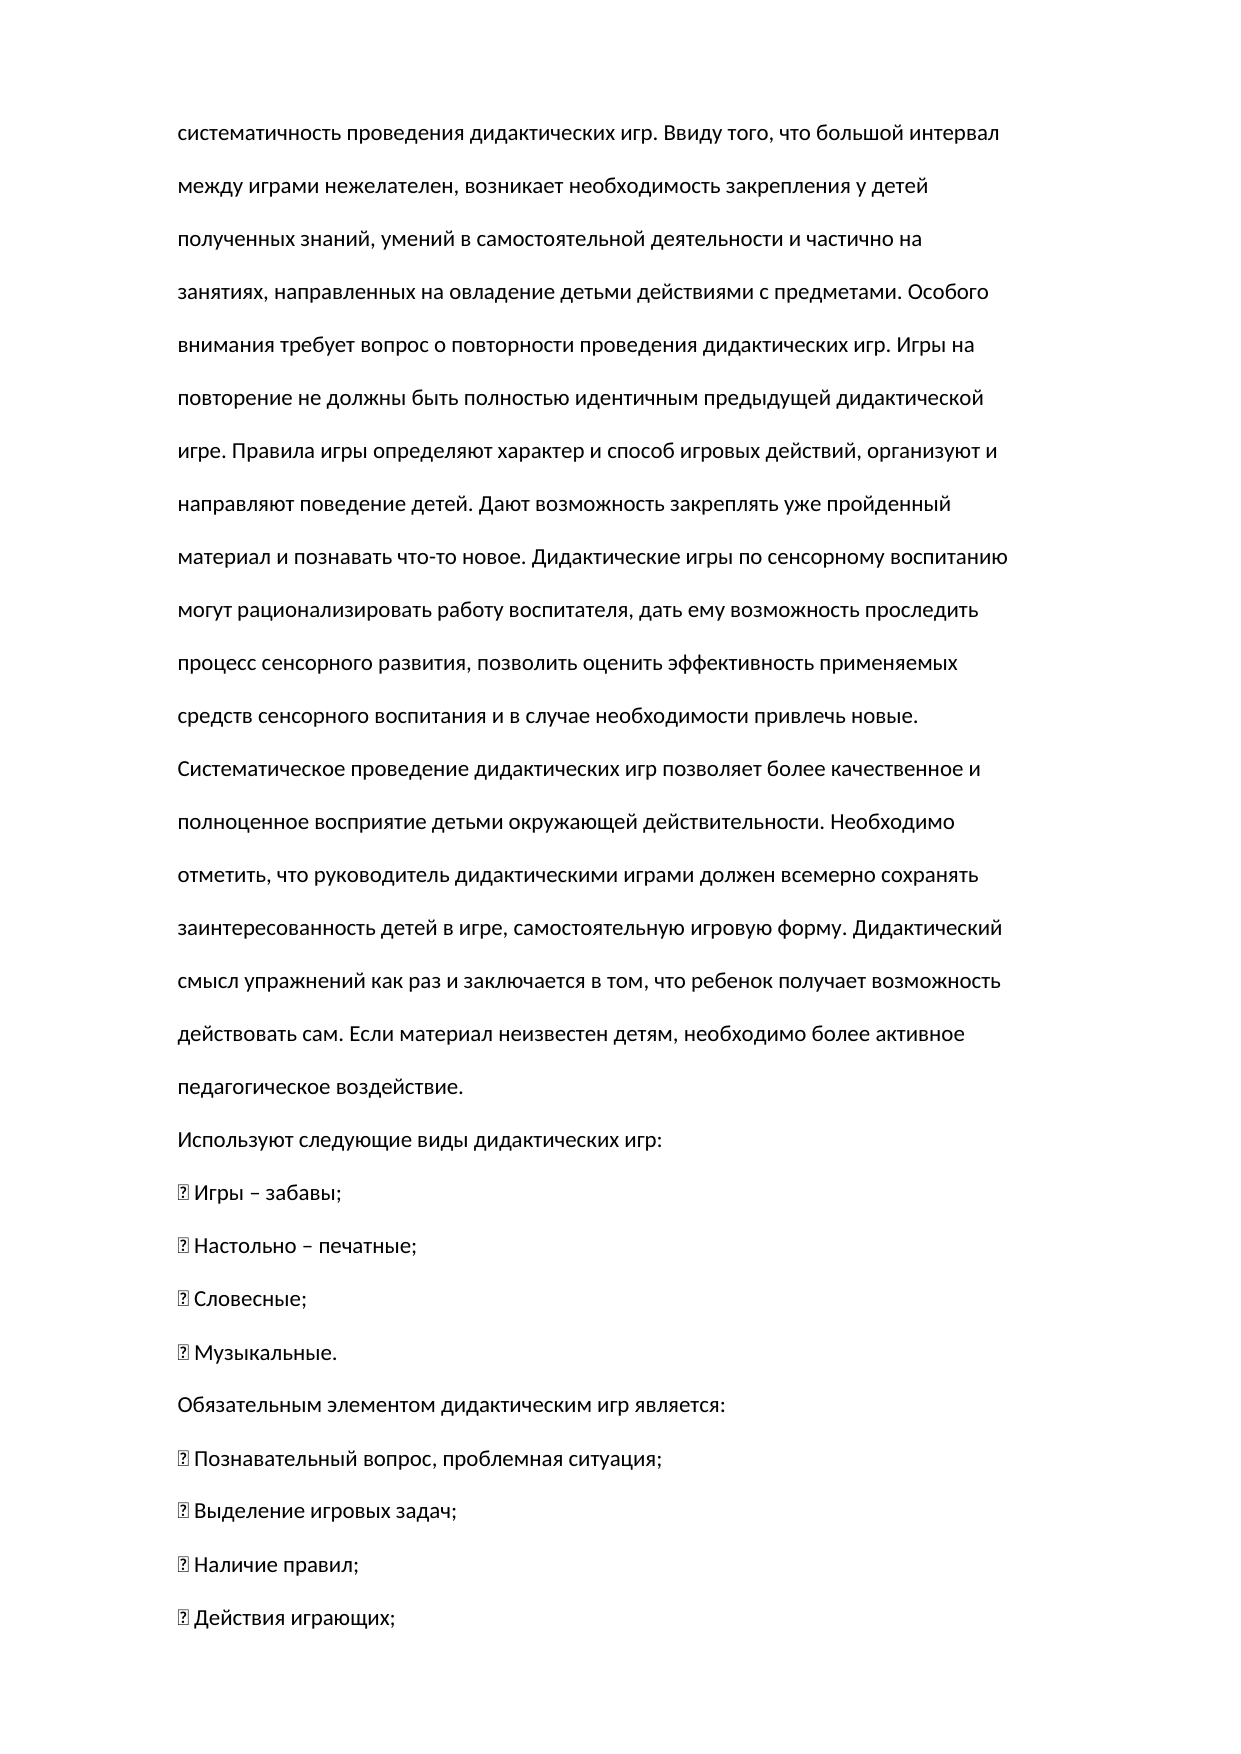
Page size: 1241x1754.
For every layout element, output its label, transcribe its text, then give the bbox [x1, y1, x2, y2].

text полученных знаний, умений в самостоятельной деятельности и частично на [177, 224, 1152, 252]
text полноценное восприятие детьми окружающей действительности. Необходимо [177, 807, 1152, 835]
text материал и познавать что-то новое. Дидактические игры по сенсорному воспитанию [177, 542, 1152, 570]
text могут рационализировать работу воспитателя, дать ему возможность проследить [177, 595, 1152, 623]
text заинтересованность детей в игре, самостоятельную игровую форму. Дидактический [177, 913, 1152, 941]
text Используют следующие виды дидактических игр: [177, 1126, 1152, 1153]
text игре. Правила игры определяют характер и способ игровых действий, организуют и [177, 436, 1152, 464]
text повторение не должны быть полностью идентичным предыдущей дидактической [177, 383, 1152, 411]
text между играми нежелателен, возникает необходимость закрепления у детей [177, 171, 1152, 199]
text  Действия играющих; [177, 1603, 1152, 1631]
text направляют поведение детей. Дают возможность закреплять уже пройденный [177, 489, 1152, 517]
text действовать сам. Если материал неизвестен детям, необходимо более активное [177, 1019, 1152, 1047]
text  Игры – забавы; [177, 1178, 1152, 1207]
text  Музыкальные. [177, 1338, 1152, 1366]
text средств сенсорного воспитания и в случае необходимости привлечь новые. [177, 701, 1152, 729]
text  Наличие правил; [177, 1550, 1152, 1578]
text  Выделение игровых задач; [177, 1497, 1152, 1525]
text занятиях, направленных на овладение детьми действиями с предметами. Особого [177, 277, 1152, 305]
text Систематическое проведение дидактических игр позволяет более качественное и [177, 754, 1152, 782]
text отметить, что руководитель дидактическими играми должен всемерно сохранять [177, 860, 1152, 888]
text смысл упражнений как раз и заключается в том, что ребенок получает возможность [177, 966, 1152, 994]
text педагогическое воздействие. [177, 1072, 1152, 1101]
text систематичность проведения дидактических игр. Ввиду того, что большой интервал [177, 118, 1152, 146]
text  Настольно – печатные; [177, 1232, 1152, 1259]
text внимания требует вопрос о повторности проведения дидактических игр. Игры на [177, 330, 1152, 358]
text процесс сенсорного развития, позволить оценить эффективность применяемых [177, 648, 1152, 676]
text  Познавательный вопрос, проблемная ситуация; [177, 1444, 1152, 1472]
text  Словесные; [177, 1284, 1152, 1313]
text Обязательным элементом дидактическим игр является: [177, 1391, 1152, 1419]
